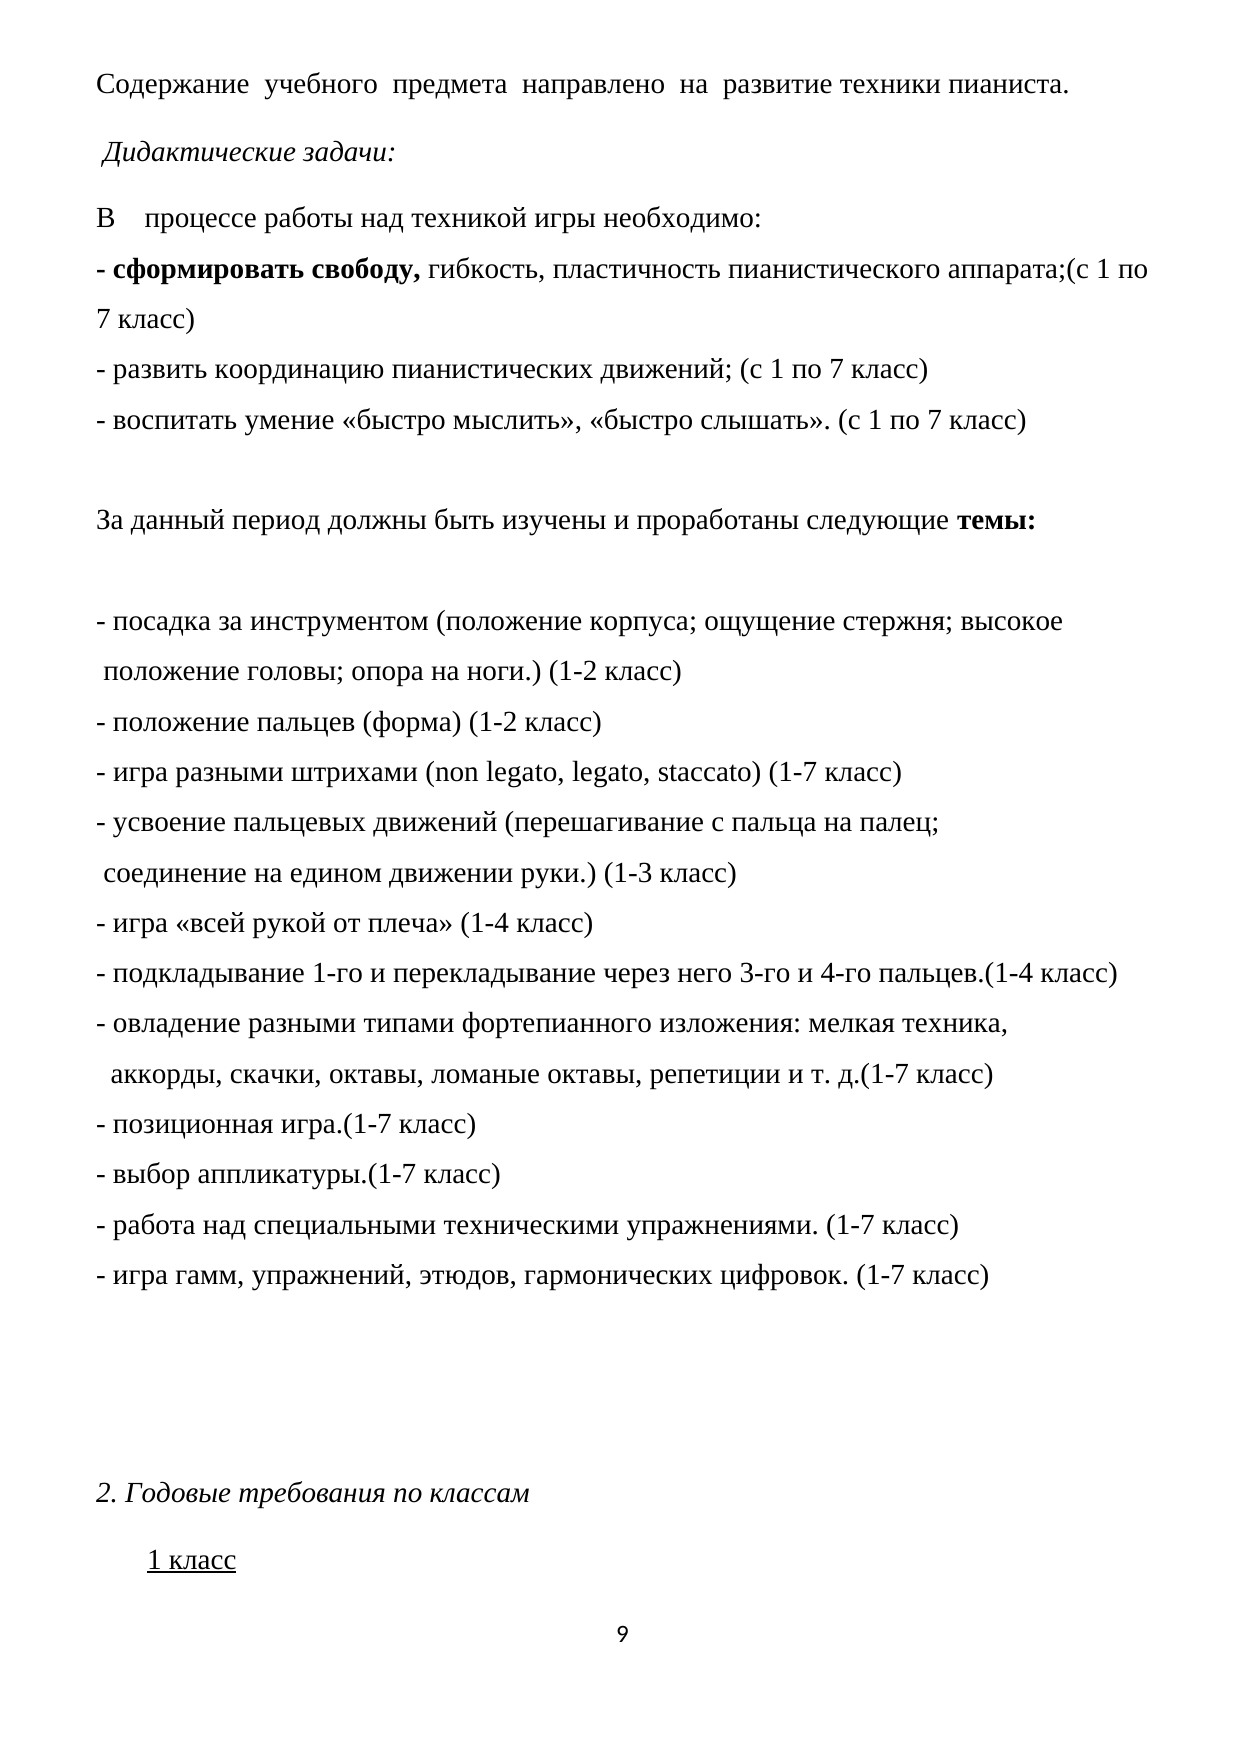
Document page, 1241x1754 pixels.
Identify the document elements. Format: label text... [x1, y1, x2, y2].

text - положение пальцев (форма) (1-2 класс) [96, 704, 1148, 737]
text 1 класс [96, 1542, 1148, 1576]
text - игра гамм, упражнений, этюдов, гармонических цифровок. (1-7 класс) [96, 1257, 1148, 1291]
text соединение на едином движении руки.) (1-3 класс) [96, 855, 1148, 888]
text Содержание учебного предмета направлено на развитие техники пианиста. [96, 67, 1148, 100]
text - воспитать умение «быстро мыслить», «быстро слышать». (с 1 по 7 класс) [96, 402, 1148, 435]
text - игра «всей рукой от плеча» (1-4 класс) [96, 905, 1148, 938]
text аккорды, скачки, октавы, ломаные октавы, репетиции и т. д.(1-7 класс) [96, 1056, 1148, 1089]
text За данный период должны быть изучены и проработаны следующие темы: [96, 502, 1148, 536]
text - подкладывание 1-го и перекладывание через него 3-го и 4-го пальцев.(1-4 класс) [96, 955, 1148, 989]
text - работа над специальными техническими упражнениями. (1-7 класс) [96, 1207, 1148, 1240]
text 2. Годовые требования по классам [96, 1475, 1148, 1509]
text - развить координацию пианистических движений; (с 1 по 7 класс) [96, 352, 1148, 385]
text Дидактические задачи: [96, 134, 1148, 167]
text - овладение разными типами фортепианного изложения: мелкая техника, [96, 1006, 1148, 1039]
text - позиционная игра.(1-7 класс) [96, 1106, 1148, 1140]
text - выбор аппликатуры.(1-7 класс) [96, 1157, 1148, 1190]
text В процессе работы над техникой игры необходимо: [96, 201, 1148, 234]
text положение головы; опора на ноги.) (1-2 класс) [96, 653, 1148, 687]
text - сформировать свободу, гибкость, пластичность пианистического аппарата;(с 1 по 7 класс) [96, 251, 1148, 335]
text - посадка за инструментом (положение корпуса; ощущение стержня; высокое [96, 603, 1148, 637]
text - усвоение пальцевых движений (перешагивание с пальца на палец; [96, 804, 1148, 838]
text - игра разными штрихами (non legato, legato, staccato) (1-7 класс) [96, 754, 1148, 788]
